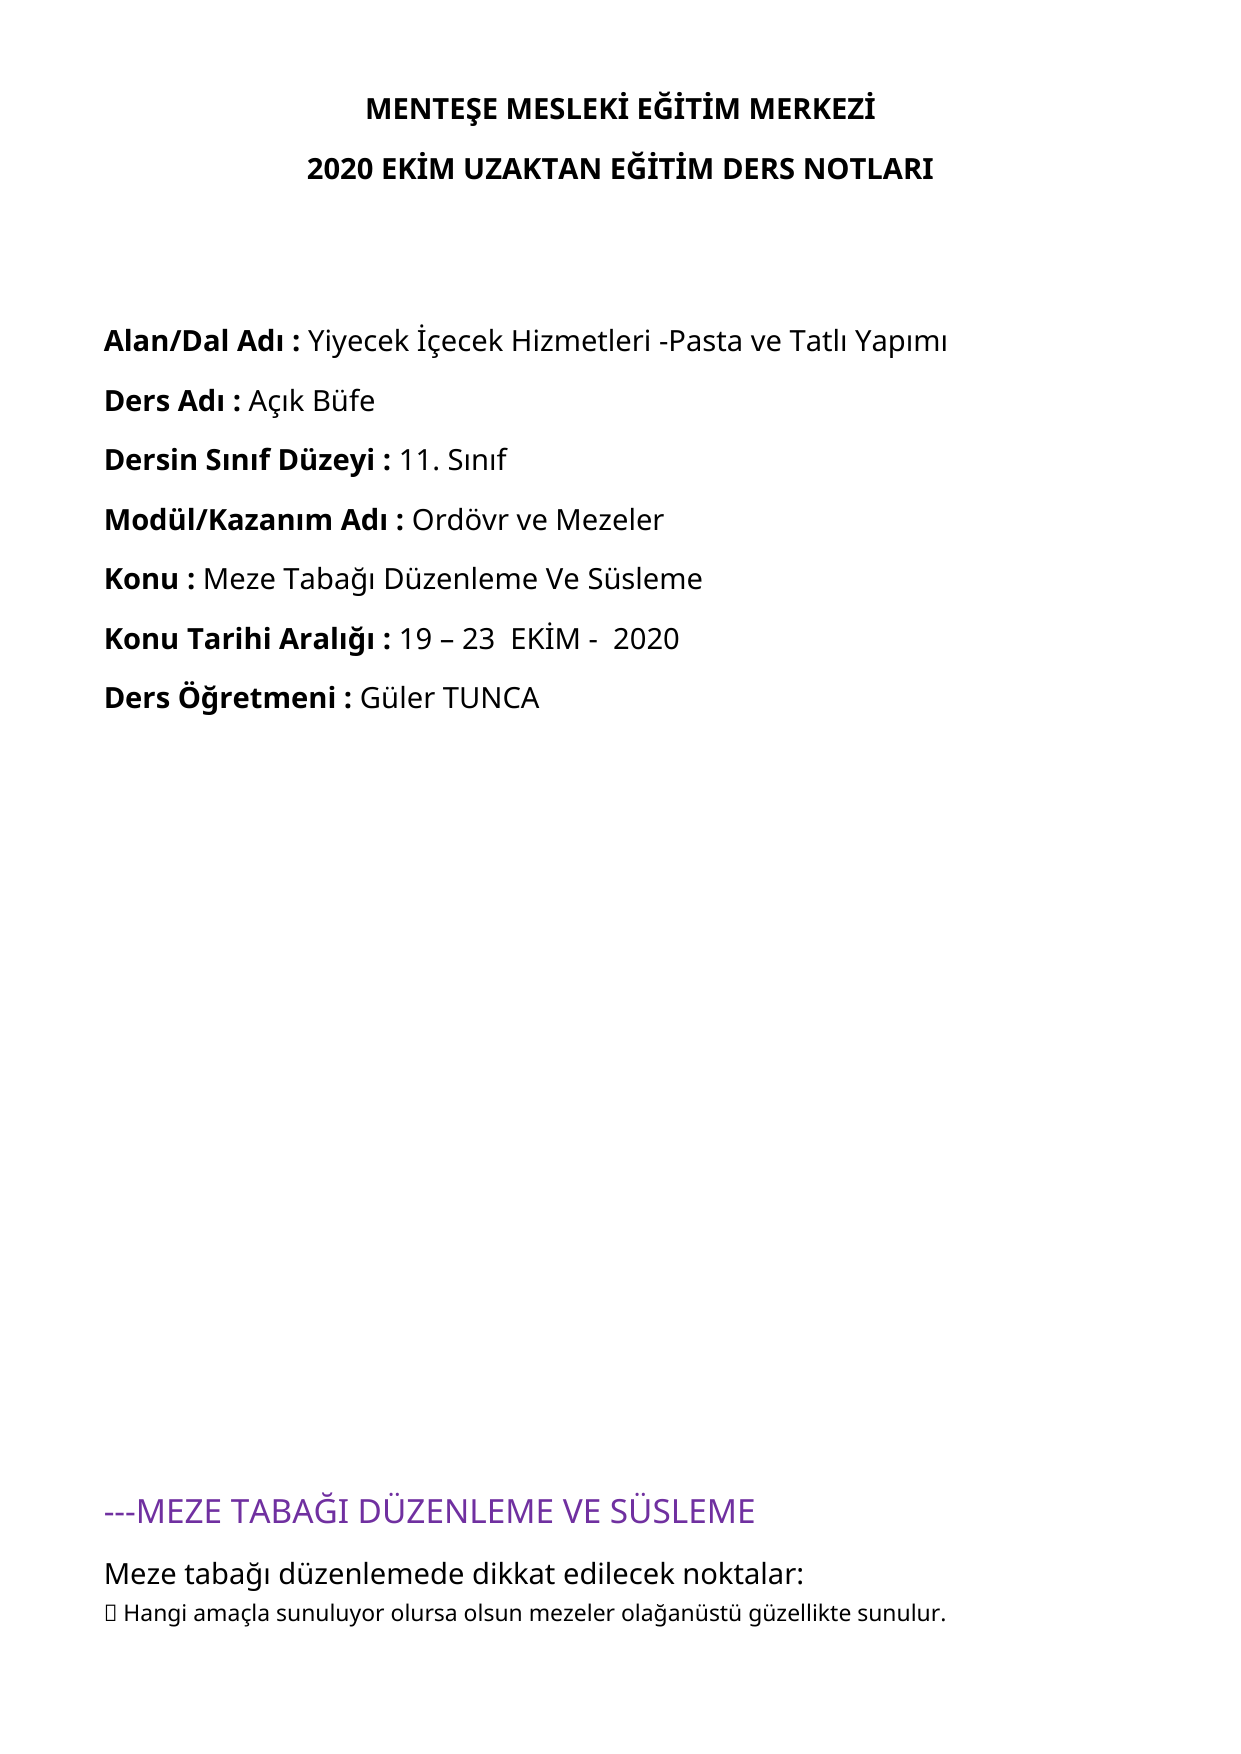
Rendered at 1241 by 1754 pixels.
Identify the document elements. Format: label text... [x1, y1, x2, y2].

text MENTEŞE MESLEKİ EĞİTİM MERKEZİ [103, 89, 1137, 128]
text Ders Adı : Açık Büfe [103, 380, 1137, 420]
text Konu Tarihi Aralığı : 19 – 23 EKİM - 2020 [103, 618, 1137, 658]
text ---MEZE TABAĞI DÜZENLEME VE SÜSLEME [103, 1488, 1137, 1533]
text Dersin Sınıf Düzeyi : 11. Sınıf [103, 439, 1137, 479]
text  Hangi amaçla sunuluyor olursa olsun mezeler olağanüstü güzellikte sunulur. [103, 1596, 1137, 1628]
text Ders Öğretmeni : Güler TUNCA [103, 677, 1137, 747]
text Alan/Dal Adı : Yiyecek İçecek Hizmetleri -Pasta ve Tatlı Yapımı [103, 321, 1137, 360]
text Konu : Meze Tabağı Düzenleme Ve Süsleme [103, 558, 1137, 598]
text Meze tabağı düzenlemede dikkat edilecek noktalar: [103, 1554, 1137, 1593]
text 2020 EKİM UZAKTAN EĞİTİM DERS NOTLARI [103, 148, 1137, 188]
text Modül/Kazanım Adı : Ordövr ve Mezeler [103, 499, 1137, 539]
